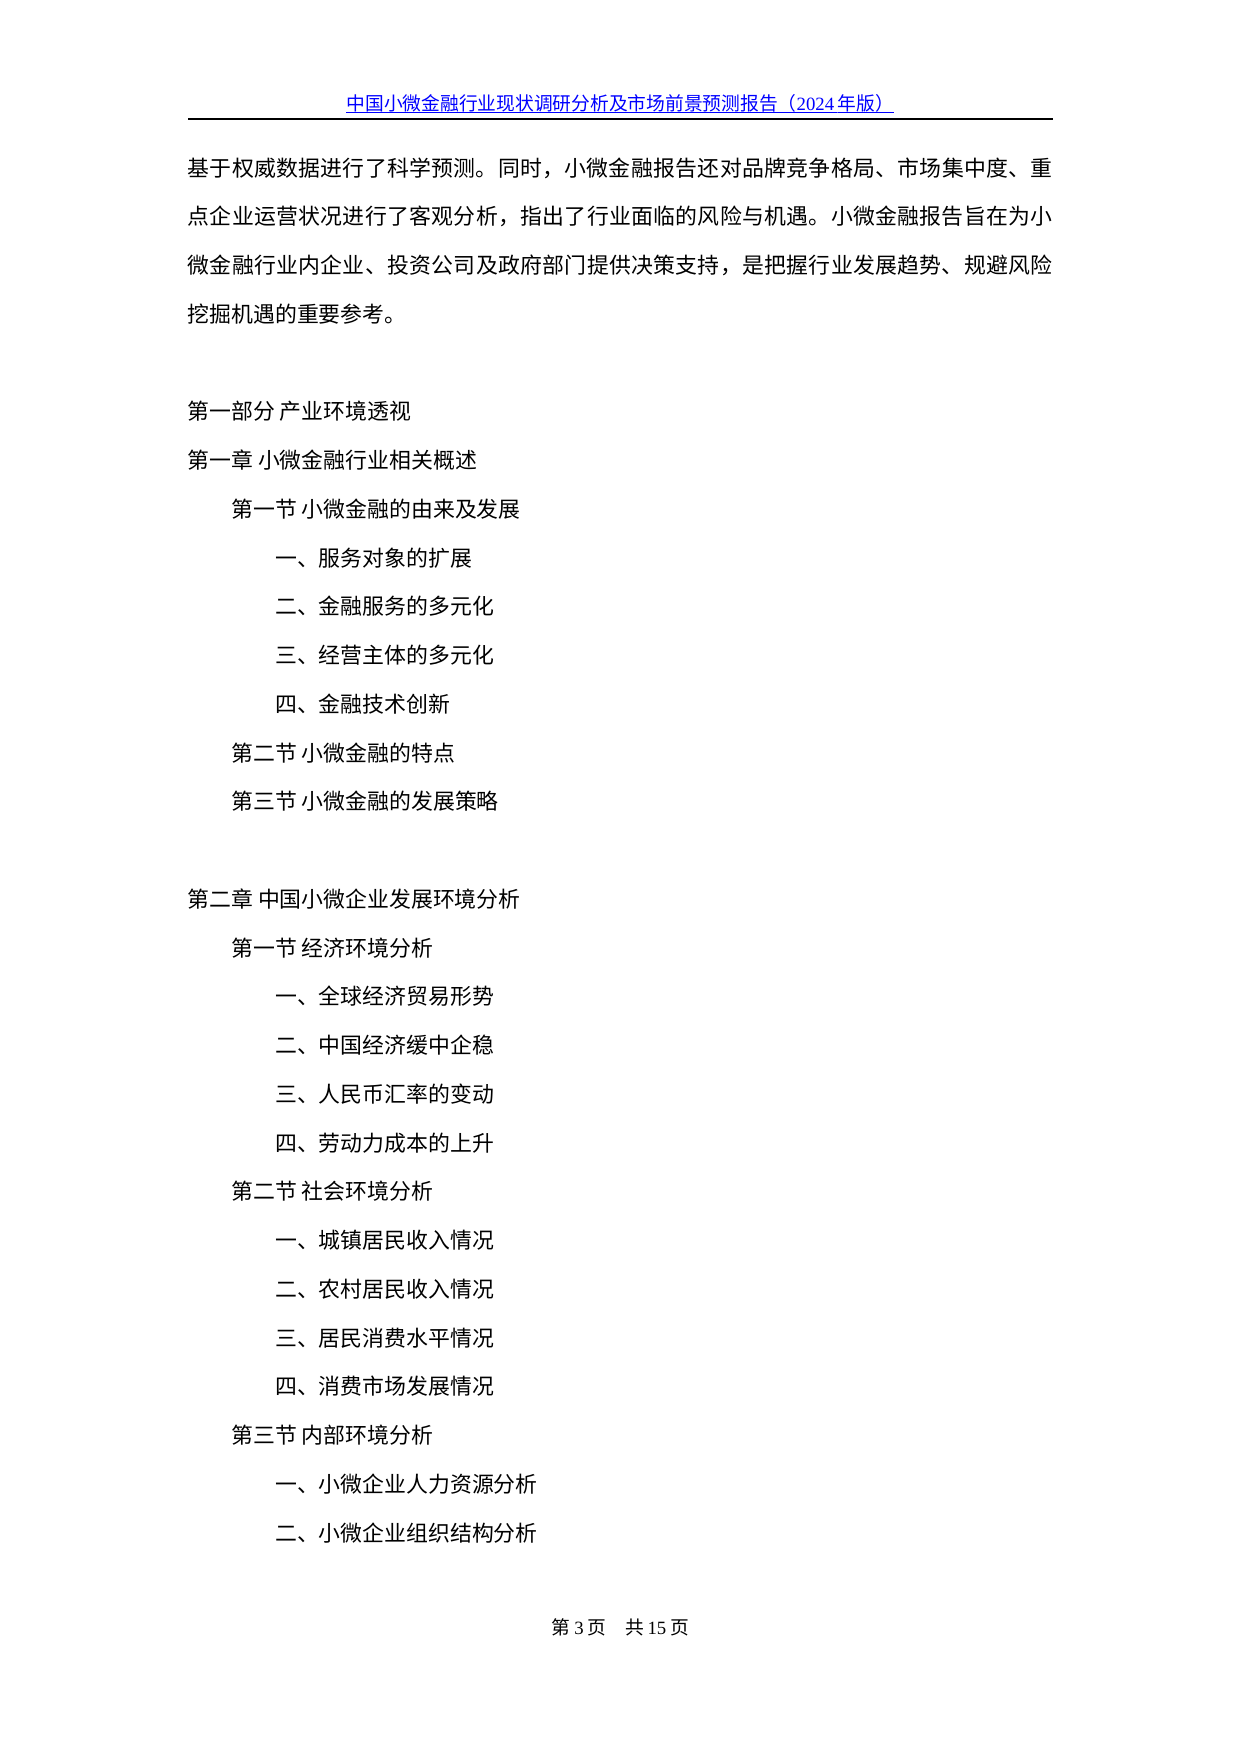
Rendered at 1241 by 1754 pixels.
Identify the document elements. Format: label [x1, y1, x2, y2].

text [187, 150, 1053, 1548]
